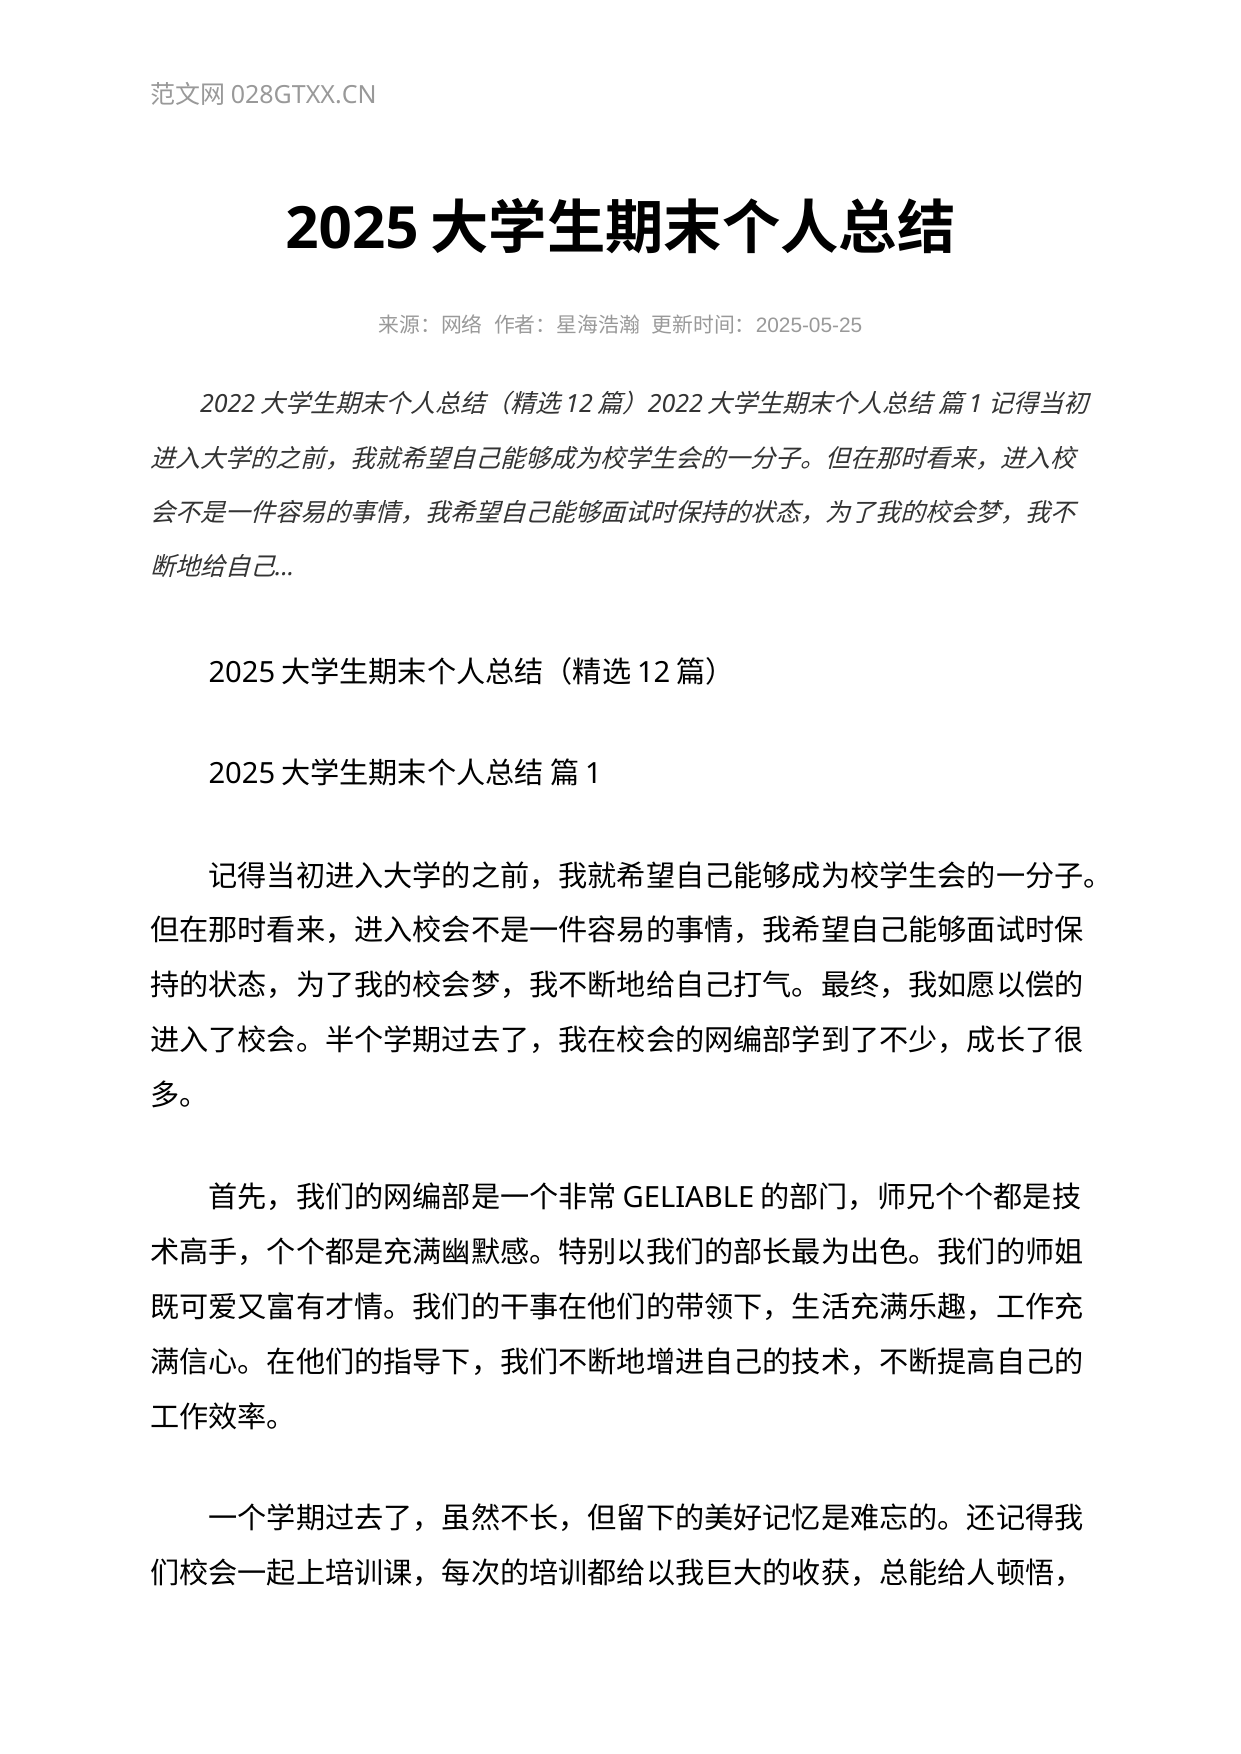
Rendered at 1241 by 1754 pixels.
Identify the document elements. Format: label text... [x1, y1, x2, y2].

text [150, 1495, 1090, 1592]
subtitle 2025大学生期末个人总结 [150, 181, 1090, 266]
text 2025大学生期末个人总结（精选12篇） [150, 648, 1090, 691]
text 2025大学生期末个人总结 篇1 [150, 750, 1090, 792]
text 来源：网络 作者：星海浩瀚 更新时间：2025-05-25 [150, 313, 1090, 337]
text 首先，我们的网编部是一个非常GELIABLE的部门，师兄个个都是技术高手，个个都是充满幽默感。特别以我们的部长最为出色。我们的师姐既可爱又富有才情。我们的干事在他们的带领下，生活充满乐趣，工作充满信心。在他们的指导下，我们不断地增进自己的技术，不断提高自己的工作效率。 [150, 1173, 1090, 1435]
text 2022大学生期末个人总结（精选12篇）2022大学生期末个人总结 篇1 记得当初进入大学的之前，我就希望自己能够成为校学生会的一分子。但在那时看来，进入校会不是一件容易的事情，我希望自己能够面试时保持的状态，为了我的校会梦，我不断地给自己... [150, 384, 1090, 583]
text 记得当初进入大学的之前，我就希望自己能够成为校学生会的一分子。但在那时看来，进入校会不是一件容易的事情，我希望自己能够面试时保持的状态，为了我的校会梦，我不断地给自己打气。最终，我如愿以偿的进入了校会。半个学期过去了，我在校会的网编部学到了不少，成长了很多。 [150, 852, 1090, 1114]
